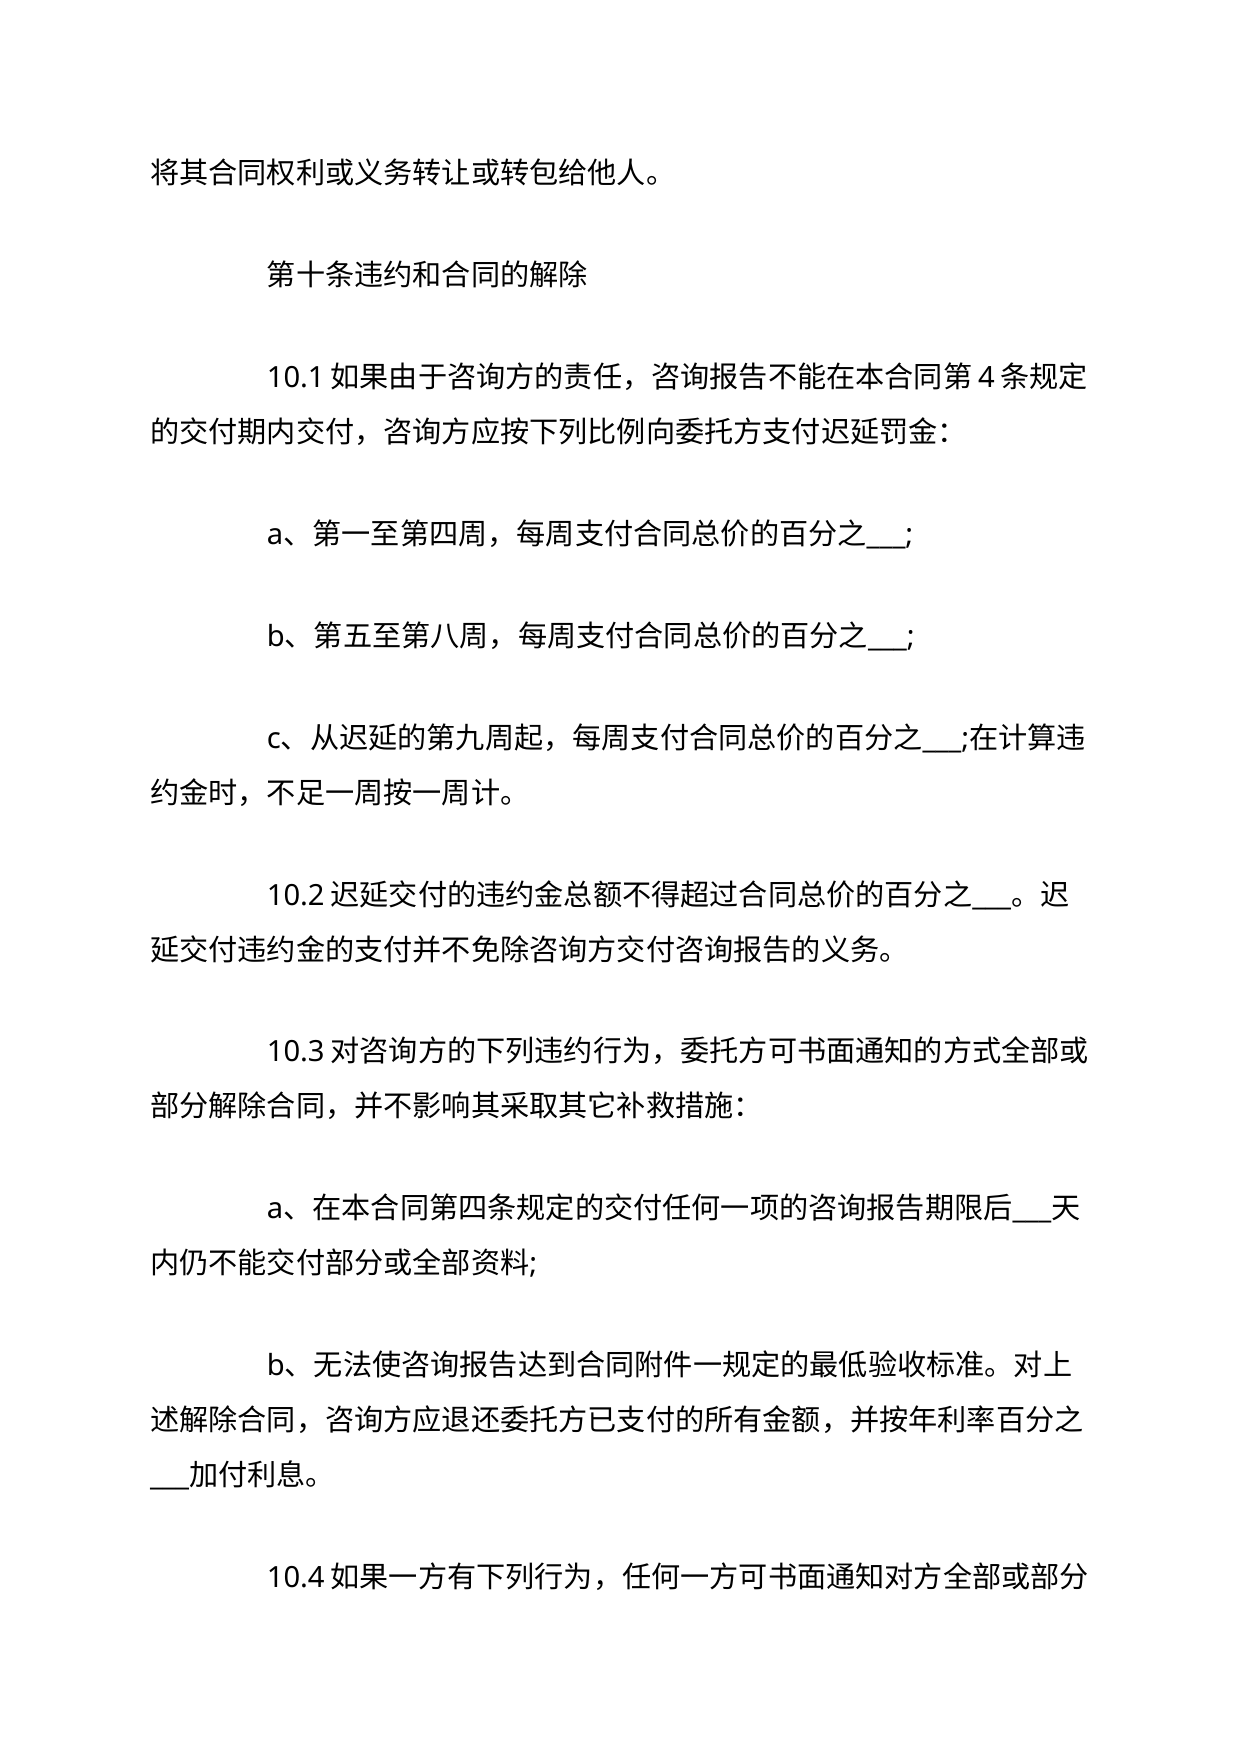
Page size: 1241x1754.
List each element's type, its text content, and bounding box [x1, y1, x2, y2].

text a、第一至第四周，每周支付合同总价的百分之___; [150, 510, 1090, 553]
text b、无法使咨询报告达到合同附件一规定的最低验收标准。对上述解除合同，咨询方应退还委托方已支付的所有金额，并按年利率百分之___加付利息。 [150, 1342, 1090, 1494]
text b、第五至第八周，每周支付合同总价的百分之___; [150, 612, 1090, 655]
text a、在本合同第四条规定的交付任何一项的咨询报告期限后___天内仍不能交付部分或全部资料; [150, 1184, 1090, 1282]
text c、从迟延的第九周起，每周支付合同总价的百分之___;在计算违约金时，不足一周按一周计。 [150, 714, 1090, 812]
text 10.1如果由于咨询方的责任，咨询报告不能在本合同第4条规定的交付期内交付，咨询方应按下列比例向委托方支付迟延罚金： [150, 353, 1090, 451]
text 10.2迟延交付的违约金总额不得超过合同总价的百分之___。迟延交付违约金的支付并不免除咨询方交付咨询报告的义务。 [150, 871, 1090, 968]
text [150, 1553, 1090, 1596]
text 10.3对咨询方的下列违约行为，委托方可书面通知的方式全部或部分解除合同，并不影响其采取其它补救措施： [150, 1028, 1090, 1125]
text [150, 150, 1090, 192]
text 第十条违约和合同的解除 [150, 252, 1090, 294]
